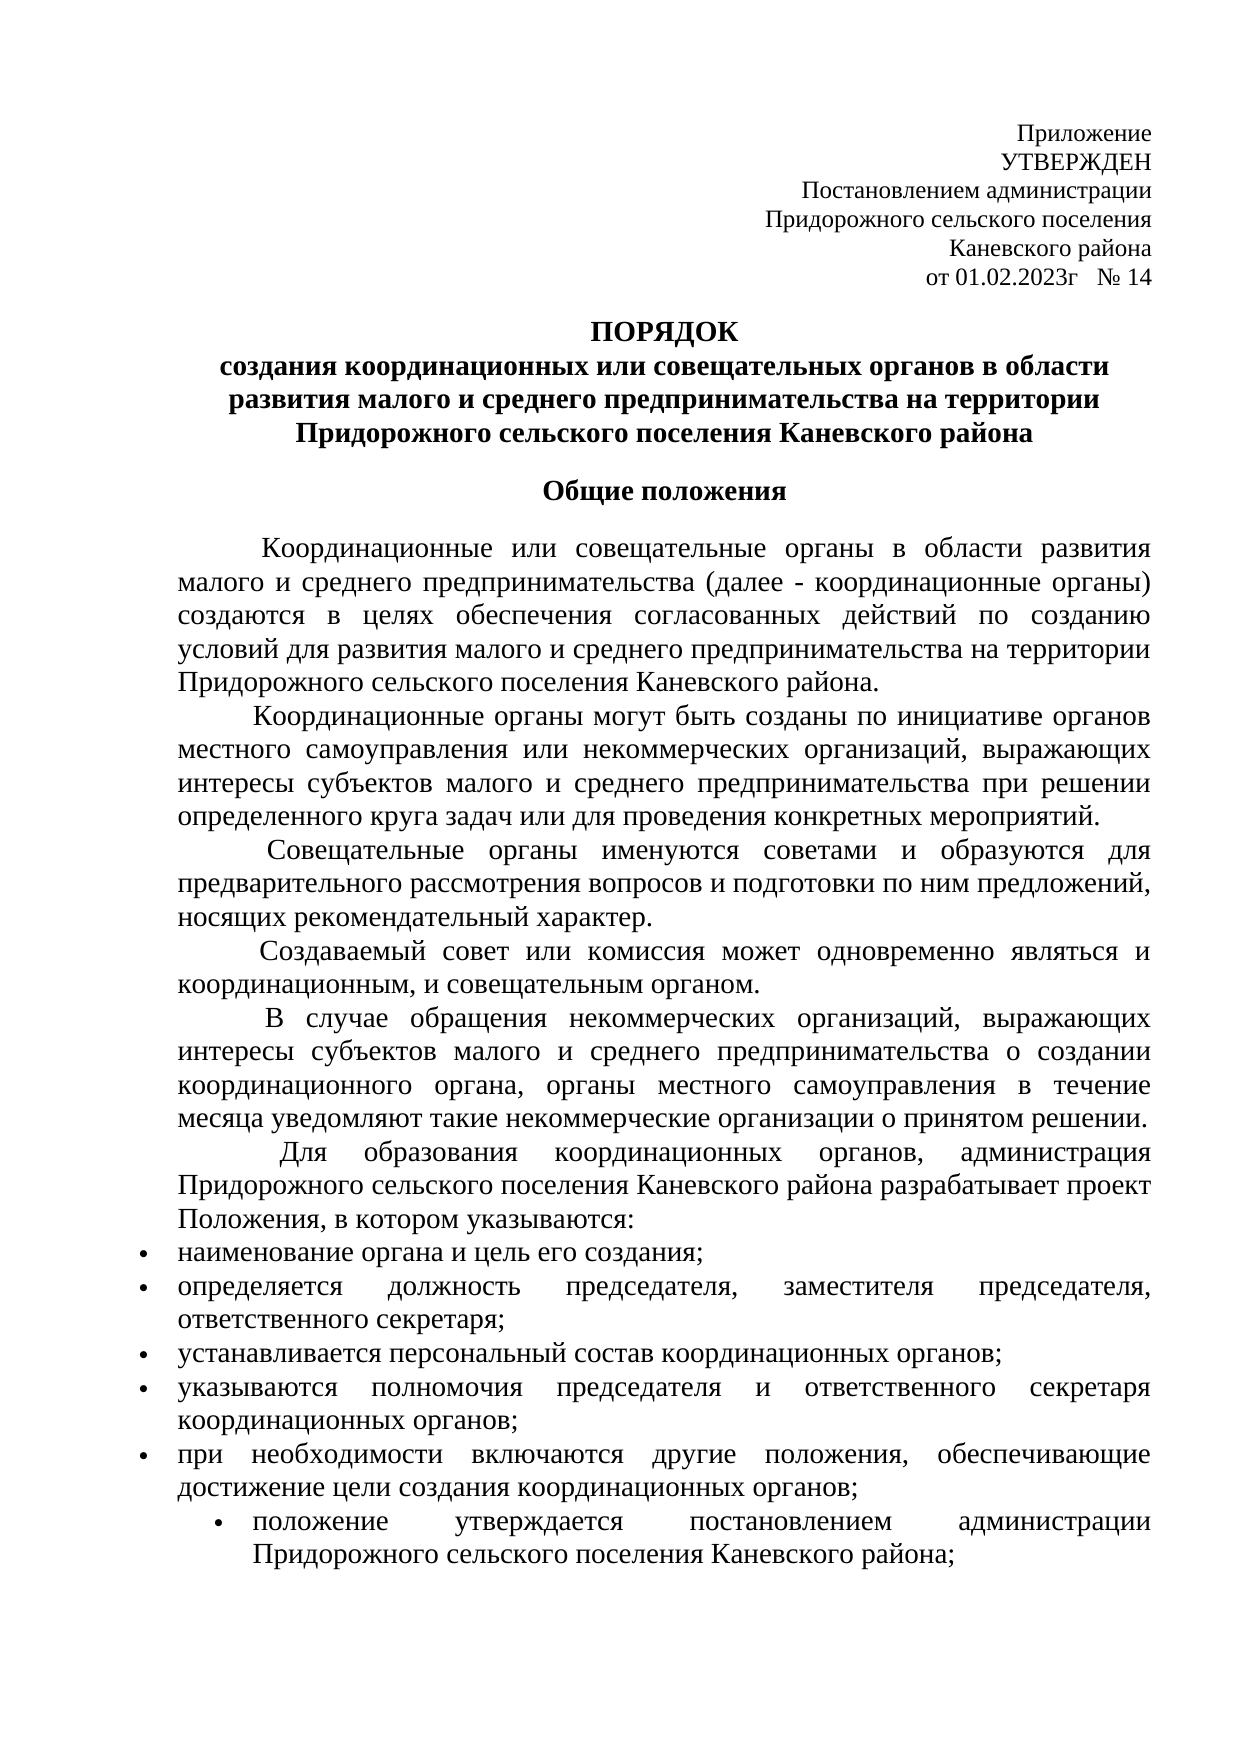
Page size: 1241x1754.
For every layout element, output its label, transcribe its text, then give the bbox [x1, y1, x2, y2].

text В случае обращения некоммерческих организаций, выражающих интересы субъектов малого и среднего предпринимательства о создании координационного органа, органы местного самоуправления в течение месяца уведомляют такие некоммерческие организации о принятом решении. [177, 1000, 1152, 1134]
text Приложение [177, 118, 1152, 147]
text Придорожного сельского поселения [177, 204, 1152, 233]
list определяется должность председателя, заместителя председателя, ответственного секретаря; [140, 1268, 1152, 1335]
text ПОРЯДОК [177, 314, 1152, 348]
text от 01.02.2023г № 14 [177, 262, 1152, 291]
text Координационные или совещательные органы в области развития малого и среднего предпринимательства (далее - координационные органы) создаются в целях обеспечения согласованных действий по созданию условий для развития малого и среднего предпринимательства на территории Придорожного сельского поселения Каневского района. [177, 530, 1152, 698]
list положение утверждается постановлением администрации Придорожного сельского поселения Каневского района; [215, 1503, 1152, 1570]
list указываются полномочия председателя и ответственного секретаря координационных органов; [140, 1369, 1152, 1436]
list устанавливается персональный состав координационных органов; [140, 1335, 1152, 1369]
text Каневского района [177, 233, 1152, 262]
text Координационные органы могут быть созданы по инициативе органов местного самоуправления или некоммерческих организаций, выражающих интересы субъектов малого и среднего предпринимательства при решении определенного круга задач или для проведения конкретных мероприятий. [177, 698, 1152, 832]
text Создаваемый совет или комиссия может одновременно являться и координационным, и совещательным органом. [177, 933, 1152, 1000]
list при необходимости включаются другие положения, обеспечивающие достижение цели создания координационных органов; [140, 1436, 1152, 1503]
list наименование органа и цель его создания; [140, 1234, 1152, 1268]
text создания координационных или совещательных органов в области развития малого и среднего предпринимательства на территории Придорожного сельского поселения Каневского района [177, 348, 1152, 449]
text Общие положения [177, 473, 1152, 506]
text Совещательные органы именуются советами и образуются для предварительного рассмотрения вопросов и подготовки по ним предложений, носящих рекомендательный характер. [177, 832, 1152, 933]
text Для образования координационных органов, администрация Придорожного сельского поселения Каневского района разрабатывает проект Положения, в котором указываются: [177, 1134, 1152, 1234]
text УТВЕРЖДЕН [177, 147, 1152, 176]
text Постановлением администрации [177, 176, 1152, 204]
